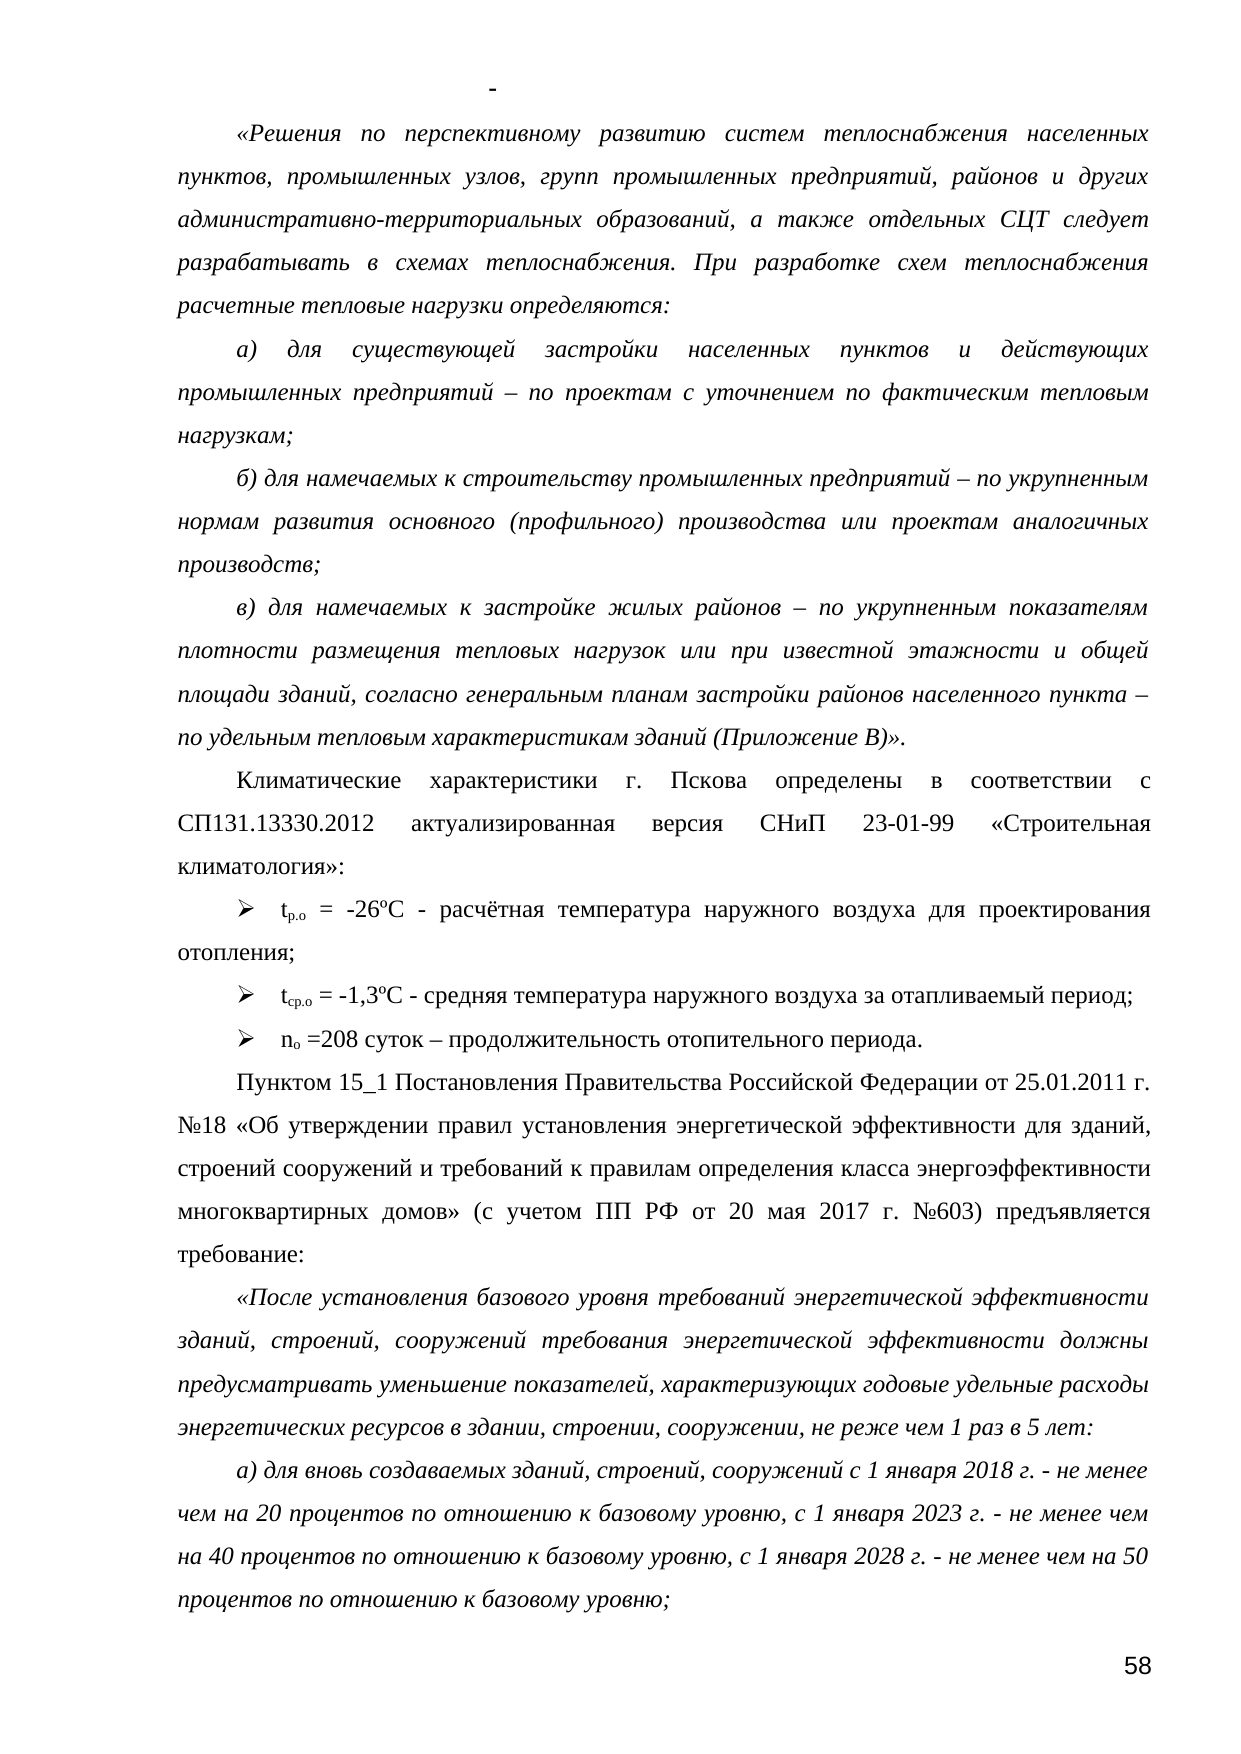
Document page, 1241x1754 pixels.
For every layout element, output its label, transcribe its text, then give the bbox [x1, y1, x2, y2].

text «Решения по перспективному развитию систем теплоснабжения населенных пунктов, промышленных узлов, групп промышленных предприятий, районов и других административно-территориальных образований, а также отдельных СЦТ следует разрабатывать в схемах теплоснабжения. При разработке схем теплоснабжения расчетные тепловые нагрузки определяются: [177, 118, 1152, 319]
list tср.о = -1,3ºC - средняя температура наружного воздуха за отапливаемый период; [177, 981, 1152, 1009]
text Пунктом 15_1 Постановления Правительства Российской Федерации от 25.01.2011 г. №18 «Об утверждении правил установления энергетической эффективности для зданий, строений сооружений и требований к правилам определения класса энергоэффективности многоквартирных домов» (с учетом ПП РФ от 20 мая 2017 г. №603) предъявляется требование: [177, 1067, 1152, 1268]
text а) для существующей застройки населенных пунктов и действующих промышленных предприятий – по проектам с уточнением по фактическим тепловым нагрузкам; [177, 334, 1152, 449]
text а) для вновь создаваемых зданий, строений, сооружений с 1 января 2018 г. - не менее чем на 20 процентов по отношению к базовому уровню, с 1 января 2023 г. - не менее чем на 40 процентов по отношению к базовому уровню, с 1 января 2028 г. - не менее чем на 50 процентов по отношению к базовому уровню; [177, 1455, 1152, 1613]
text «После установления базового уровня требований энергетической эффективности зданий, строений, сооружений требования энергетической эффективности должны предусматривать уменьшение показателей, характеризующих годовые удельные расходы энергетических ресурсов в здании, строении, сооружении, не реже чем 1 раз в 5 лет: [177, 1282, 1152, 1441]
text Климатические характеристики г. Пскова определены в соответствии с СП131.13330.2012 актуализированная версия СНиП 23-01-99 «Строительная климатология»: [177, 765, 1152, 880]
list nо =208 суток – продолжительность отопительного периода. [177, 1024, 1152, 1052]
text в) для намечаемых к застройке жилых районов – по укрупненным показателям плотности размещения тепловых нагрузок или при известной этажности и общей площади зданий, согласно генеральным планам застройки районов населенного пункта – по удельным тепловым характеристикам зданий (Приложение В)». [177, 592, 1152, 751]
list tр.о = -26ºC - расчётная температура наружного воздуха для проектирования отопления; [177, 894, 1152, 966]
text б) для намечаемых к строительству промышленных предприятий – по укрупненным нормам развития основного (профильного) производства или проектам аналогичных производств; [177, 463, 1152, 578]
